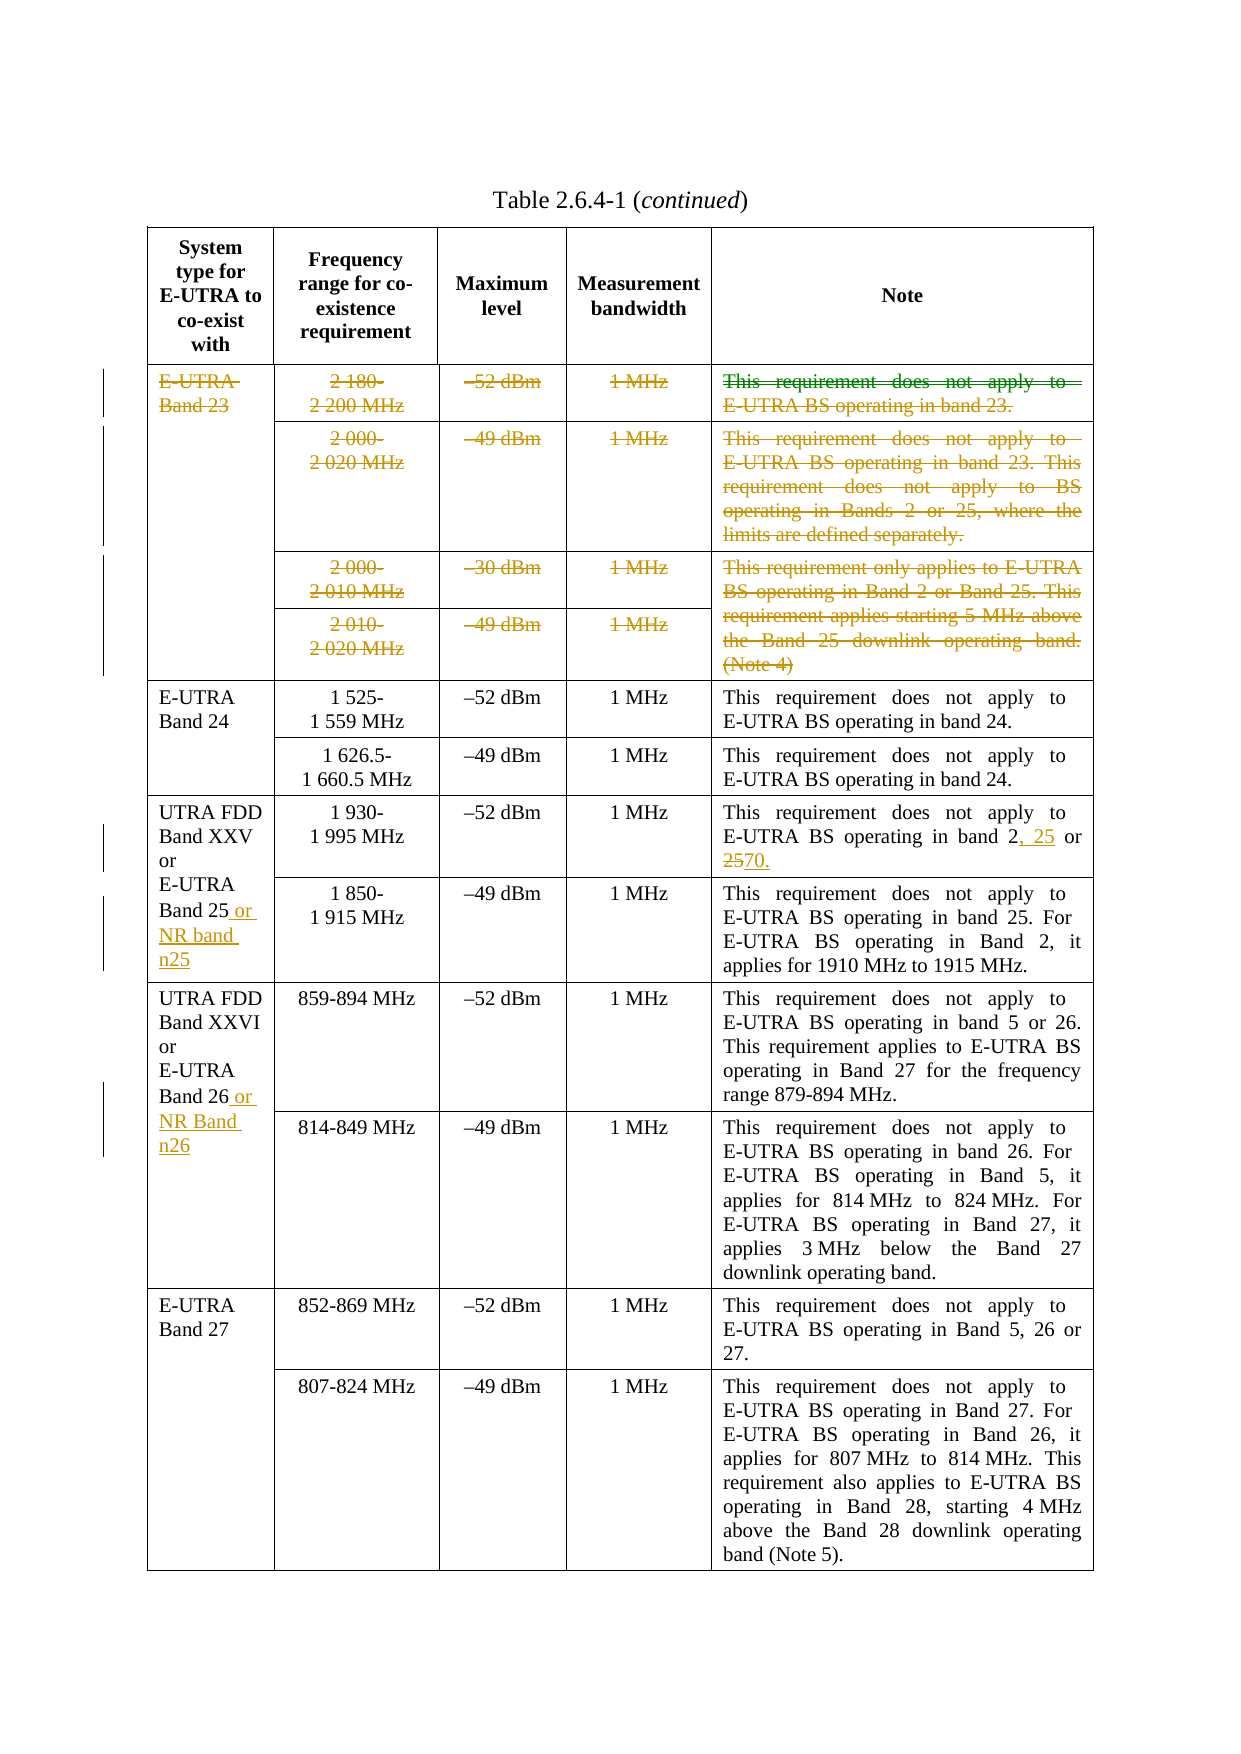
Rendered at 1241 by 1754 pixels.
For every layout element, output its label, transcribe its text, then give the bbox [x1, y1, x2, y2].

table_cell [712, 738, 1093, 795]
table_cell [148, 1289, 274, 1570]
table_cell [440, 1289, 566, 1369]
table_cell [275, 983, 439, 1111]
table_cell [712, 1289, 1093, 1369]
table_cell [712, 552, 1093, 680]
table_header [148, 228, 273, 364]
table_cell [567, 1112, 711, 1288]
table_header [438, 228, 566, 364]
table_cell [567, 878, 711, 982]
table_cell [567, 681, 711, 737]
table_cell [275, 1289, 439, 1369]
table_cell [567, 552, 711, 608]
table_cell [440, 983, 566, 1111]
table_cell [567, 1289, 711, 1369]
text Table 2.6.4-1 (continued) [118, 185, 1122, 214]
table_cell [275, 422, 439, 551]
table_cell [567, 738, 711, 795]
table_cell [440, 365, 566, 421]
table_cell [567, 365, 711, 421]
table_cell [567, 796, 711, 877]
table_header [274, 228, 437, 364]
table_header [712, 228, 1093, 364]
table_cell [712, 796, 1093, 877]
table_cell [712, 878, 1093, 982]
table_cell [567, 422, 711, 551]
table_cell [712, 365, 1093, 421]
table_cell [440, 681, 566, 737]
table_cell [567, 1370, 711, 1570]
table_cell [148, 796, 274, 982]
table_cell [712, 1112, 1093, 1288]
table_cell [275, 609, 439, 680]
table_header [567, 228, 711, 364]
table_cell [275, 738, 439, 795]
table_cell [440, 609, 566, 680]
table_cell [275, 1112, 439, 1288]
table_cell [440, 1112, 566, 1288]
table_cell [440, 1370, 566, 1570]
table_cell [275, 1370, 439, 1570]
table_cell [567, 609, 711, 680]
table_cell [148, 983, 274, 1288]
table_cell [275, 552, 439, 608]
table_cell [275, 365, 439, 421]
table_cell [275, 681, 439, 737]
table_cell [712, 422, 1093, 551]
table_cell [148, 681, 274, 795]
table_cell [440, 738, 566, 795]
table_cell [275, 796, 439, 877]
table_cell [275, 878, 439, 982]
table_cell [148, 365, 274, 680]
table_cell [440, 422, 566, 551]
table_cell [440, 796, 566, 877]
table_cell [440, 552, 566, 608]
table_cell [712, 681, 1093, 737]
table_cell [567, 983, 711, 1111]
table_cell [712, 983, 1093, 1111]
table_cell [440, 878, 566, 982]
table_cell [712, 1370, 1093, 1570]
